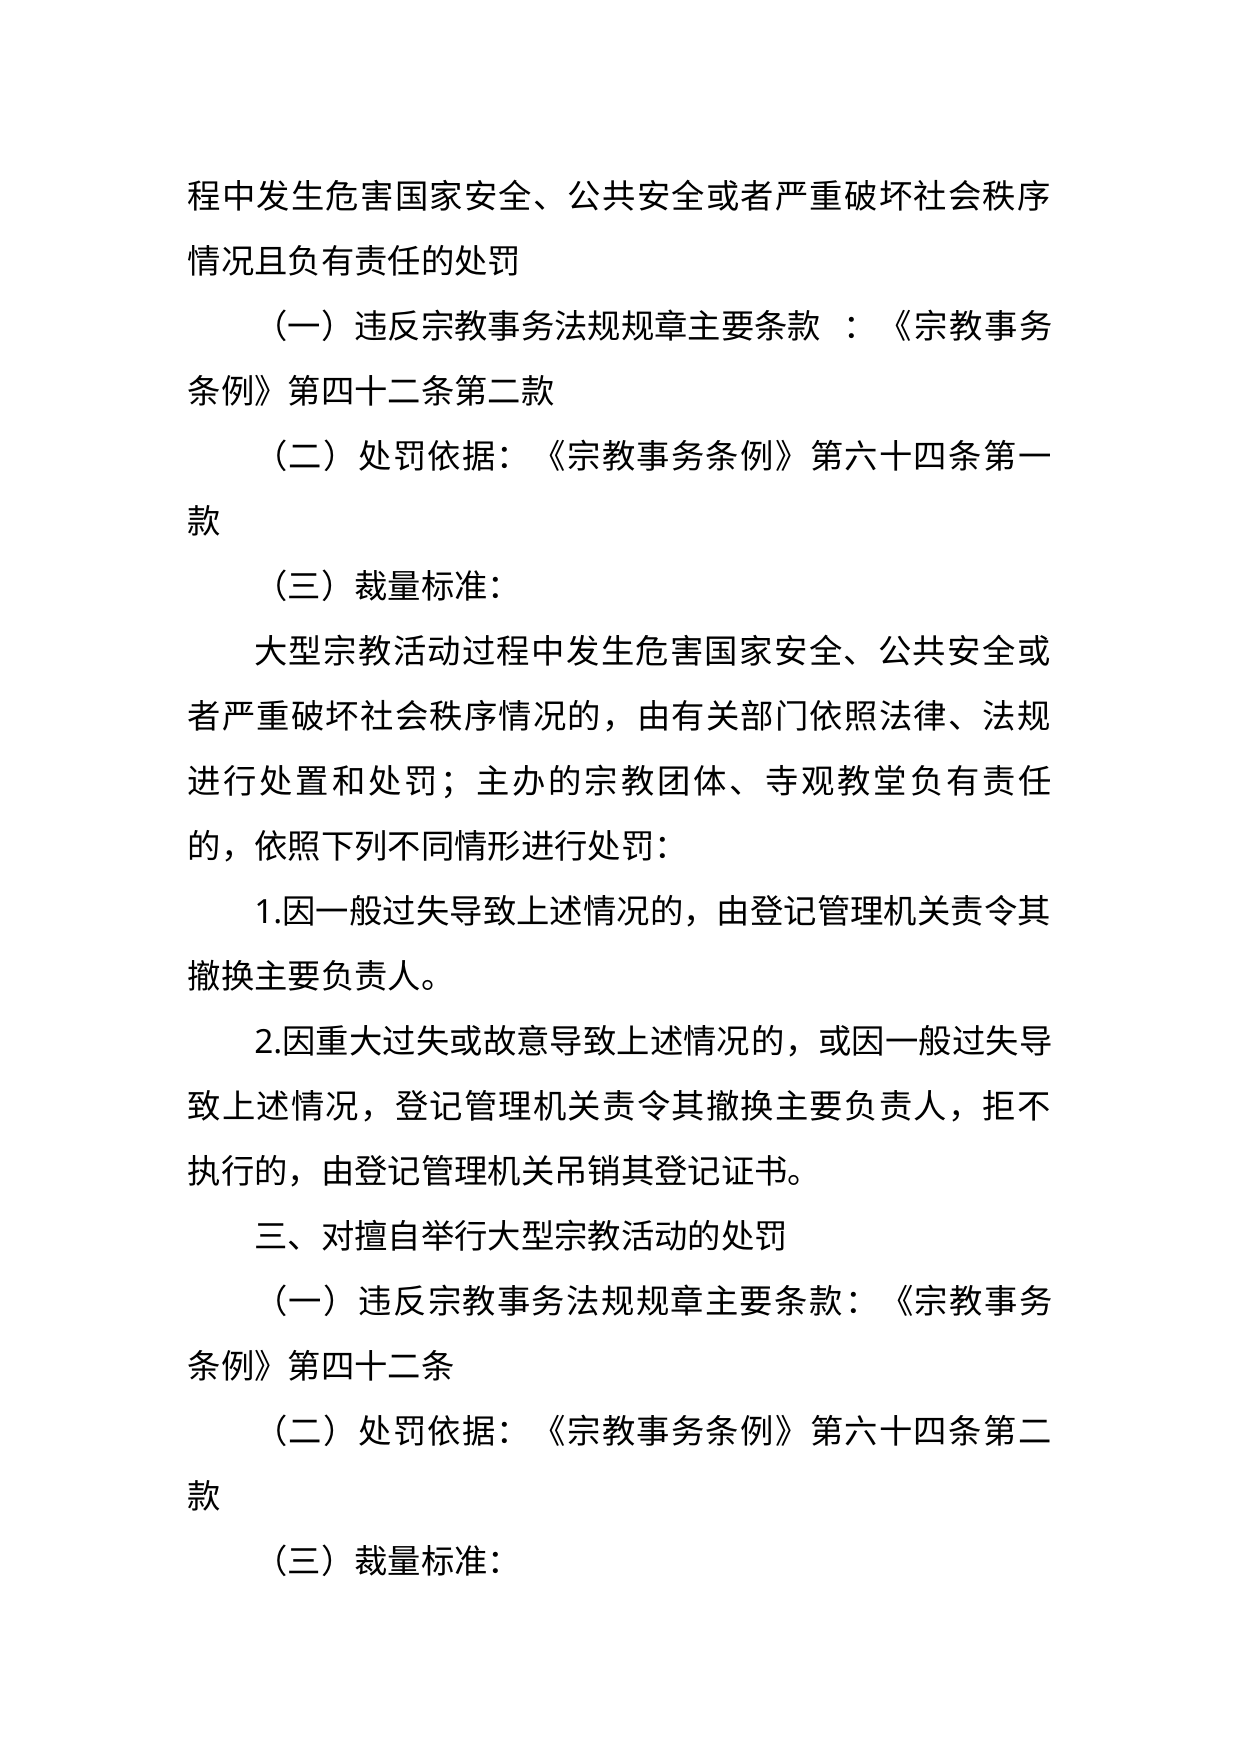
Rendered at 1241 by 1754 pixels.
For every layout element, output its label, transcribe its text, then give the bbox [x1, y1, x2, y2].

list 三、对擅自举行大型宗教活动的处罚 [187, 1202, 1053, 1267]
text （三）裁量标准： [187, 1527, 1053, 1592]
list 1.因一般过失导致上述情况的，由登记管理机关责令其撤换主要负责人。 [187, 877, 1053, 1007]
list 2.因重大过失或故意导致上述情况的，或因一般过失导致上述情况，登记管理机关责令其撤换主要负责人，拒不执行的，由登记管理机关吊销其登记证书。 [187, 1007, 1053, 1202]
text （二）处罚依据：《宗教事务条例》第六十四条第一款 [187, 422, 1053, 552]
list 大型宗教活动过程中发生危害国家安全、公共安全或者严重破坏社会秩序情况的，由有关部门依照法律、法规进行处置和处罚；主办的宗教团体、寺观教堂负有责任的，依照下列不同情形进行处罚： [187, 617, 1053, 877]
list （一）违反宗教事务法规规章主要条款：《宗教事务条例》第四十二条 [187, 1267, 1053, 1397]
list （三）裁量标准： [187, 552, 1053, 617]
text （二）处罚依据：《宗教事务条例》第六十四条第二款 [187, 1397, 1053, 1527]
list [187, 162, 1053, 292]
list （一）违反宗教事务法规规章主要条款 ：《宗教事务条例》第四十二条第二款 [187, 292, 1053, 422]
